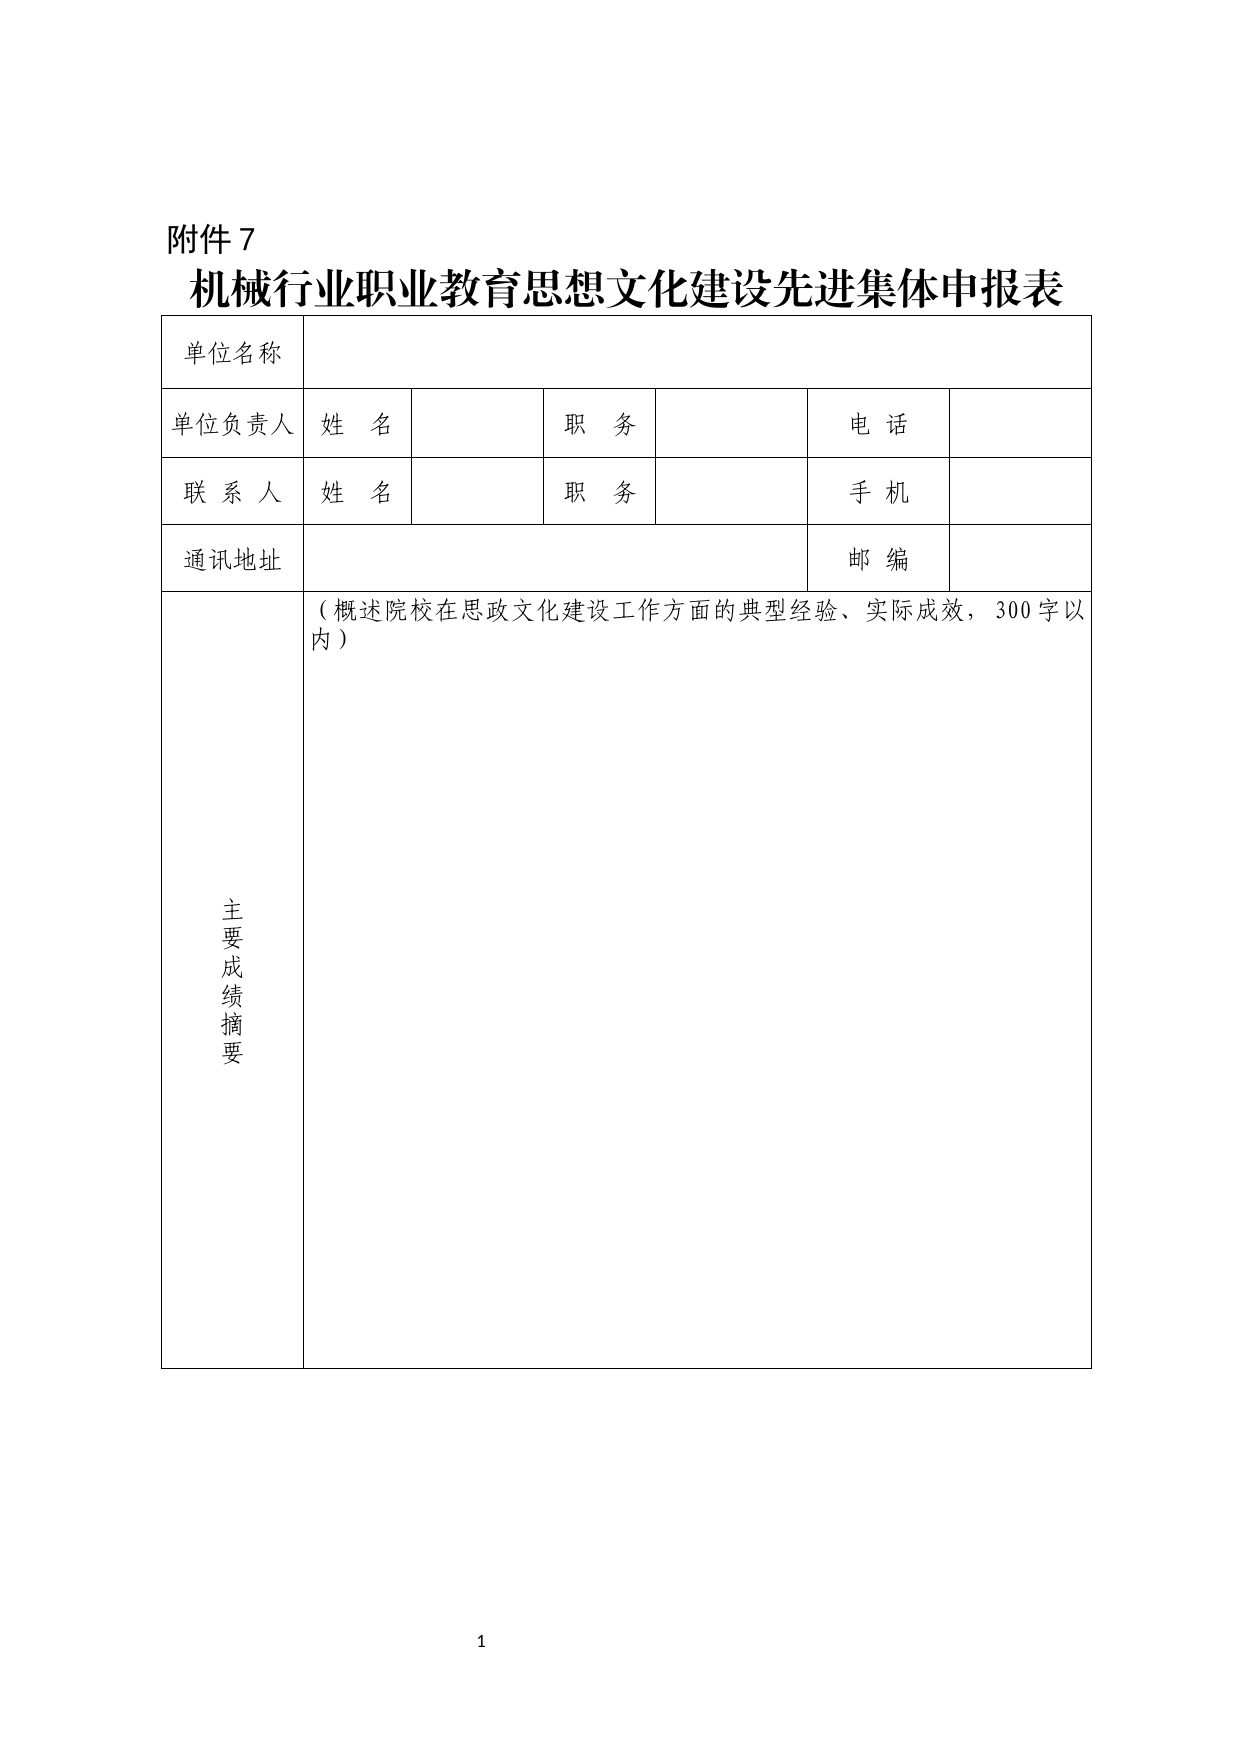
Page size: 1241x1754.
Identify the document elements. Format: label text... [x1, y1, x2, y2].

table_cell [412, 458, 543, 524]
table_header [304, 316, 1091, 388]
table_cell [412, 389, 543, 457]
table_cell 职 务 [544, 389, 655, 457]
table_cell [304, 525, 807, 591]
table_cell 电 话 [808, 389, 949, 457]
table_cell 邮 编 [808, 525, 949, 591]
table_cell 职 务 [544, 458, 655, 524]
table_cell 姓 名 [304, 458, 411, 524]
table_cell （概述院校在思政文化建设工作方面的典型经验、实际成效，300字以内） [304, 592, 1091, 1368]
table_cell 单位负责人 [162, 389, 303, 457]
table_cell 姓 名 [304, 389, 411, 457]
table_cell [950, 389, 1091, 457]
table_cell [656, 389, 807, 457]
table_header 单位名称 [162, 316, 303, 388]
table_cell 手 机 [808, 458, 949, 524]
table_cell [950, 458, 1091, 524]
table_cell 主 要 成 绩 摘 要 [162, 592, 303, 1368]
text 机械行业职业教育思想文化建设先进集体申报表 [165, 257, 1087, 315]
table_cell 通讯地址 [162, 525, 303, 591]
table_cell [656, 458, 807, 524]
table_cell 联 系 人 [162, 458, 303, 524]
table_cell [950, 525, 1091, 591]
text 附件7 [165, 218, 1087, 257]
